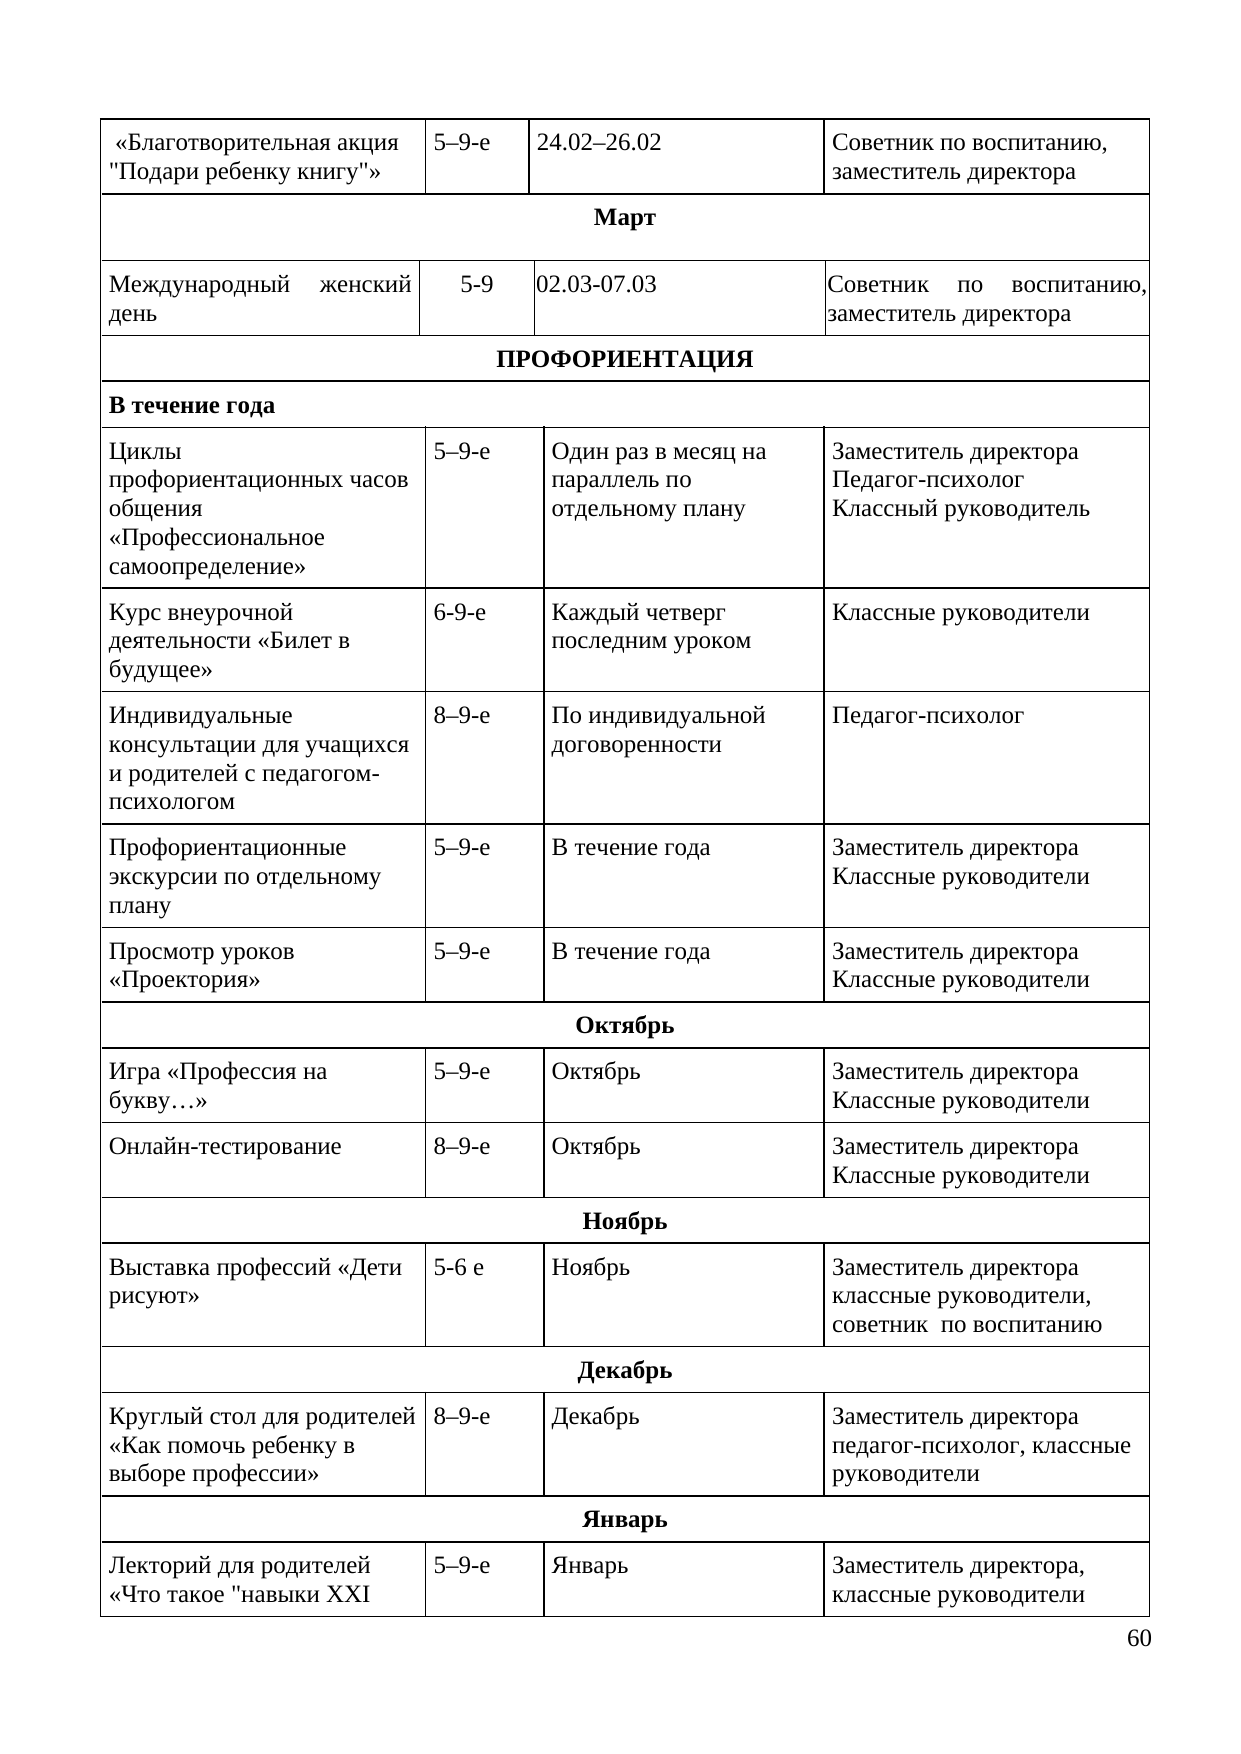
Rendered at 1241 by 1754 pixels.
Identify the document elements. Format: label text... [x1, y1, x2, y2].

table_cell Профориентационные экскурсии по отдельному плану [101, 824, 425, 926]
table_cell Курс внеурочной деятельности «Билет в будущее» [101, 588, 425, 691]
table_cell В течение года [101, 381, 1149, 426]
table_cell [825, 120, 1149, 193]
table_cell Январь [545, 1543, 823, 1616]
table_cell 5–9-е [426, 825, 543, 926]
table_cell Март [101, 194, 1149, 260]
table_cell Заместитель директора Педагог-психолог Классный руководитель [825, 428, 1149, 587]
table_cell 6-9-е [426, 589, 543, 691]
table_cell 5–9-е [426, 120, 528, 193]
table_cell 24.02–26.02 [530, 120, 823, 193]
table_cell Круглый стол для родителей «Как помочь ребенку в выборе профессии» [101, 1393, 425, 1495]
table_cell 5–9-е [426, 428, 543, 587]
table_cell Просмотр уроков «Проектория» [101, 928, 425, 1001]
table_cell Игра «Профессия на букву…» [101, 1048, 425, 1122]
table_cell 8–9-е [426, 1123, 543, 1196]
table_cell Каждый четверг последним уроком [545, 589, 823, 691]
table_cell Январь [101, 1496, 1149, 1541]
table_cell Один раз в месяц на параллель по отдельному плану [545, 428, 823, 587]
table_cell 02.03-07.03 [535, 261, 825, 334]
table_cell Декабрь [545, 1393, 823, 1495]
table_cell Международный женский день [101, 261, 419, 334]
table_cell Заместитель директора Классные руководители [825, 825, 1149, 926]
table_cell Октябрь [545, 1123, 823, 1196]
table_cell 5-9 [420, 261, 534, 334]
table_cell Классные руководители [825, 589, 1149, 691]
table_cell Заместитель директора педагог-психолог, классные руководители [825, 1393, 1149, 1495]
table_cell Ноябрь [545, 1244, 823, 1346]
table_cell Индивидуальные консультации для учащихся и родителей с педагогом-психологом [101, 692, 425, 823]
table_cell Педагог-психолог [825, 692, 1149, 823]
table_cell Октябрь [545, 1049, 823, 1122]
table_cell 8–9-е [426, 1393, 543, 1495]
table_cell Выставка профессий «Дети рисуют» [101, 1243, 425, 1346]
table_cell В течение года [545, 825, 823, 926]
table_cell Онлайн-тестирование [101, 1123, 425, 1196]
table_cell Заместитель директора Классные руководители [825, 1123, 1149, 1196]
table_cell ПРОФОРИЕНТАЦИЯ [101, 336, 1149, 380]
table_cell По индивидуальной договоренности [545, 692, 823, 823]
table_cell 5–9-е [426, 928, 543, 1001]
table_cell Октябрь [101, 1002, 1149, 1047]
table_cell Заместитель директора Классные руководители [825, 928, 1149, 1001]
table_cell Заместитель директора Классные руководители [825, 1049, 1149, 1122]
table_cell 5–9-е [426, 1543, 543, 1616]
table_cell В течение года [545, 928, 823, 1001]
table_cell 8–9-е [426, 692, 543, 823]
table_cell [101, 1542, 425, 1616]
table_cell Циклы профориентационных часов общения «Профессиональное самоопределение» [101, 428, 425, 587]
table_cell «Благотворительная акция "Подари ребенку книгу"» [101, 120, 425, 193]
table_cell Ноябрь [101, 1198, 1149, 1242]
table_cell 5–9-е [426, 1049, 543, 1122]
table_cell 5-6 е [426, 1244, 543, 1346]
table_cell Заместитель директора классные руководители, советник по воспитанию [825, 1244, 1149, 1346]
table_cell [826, 261, 1149, 334]
table_cell Декабрь [101, 1347, 1149, 1392]
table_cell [825, 1543, 1149, 1616]
